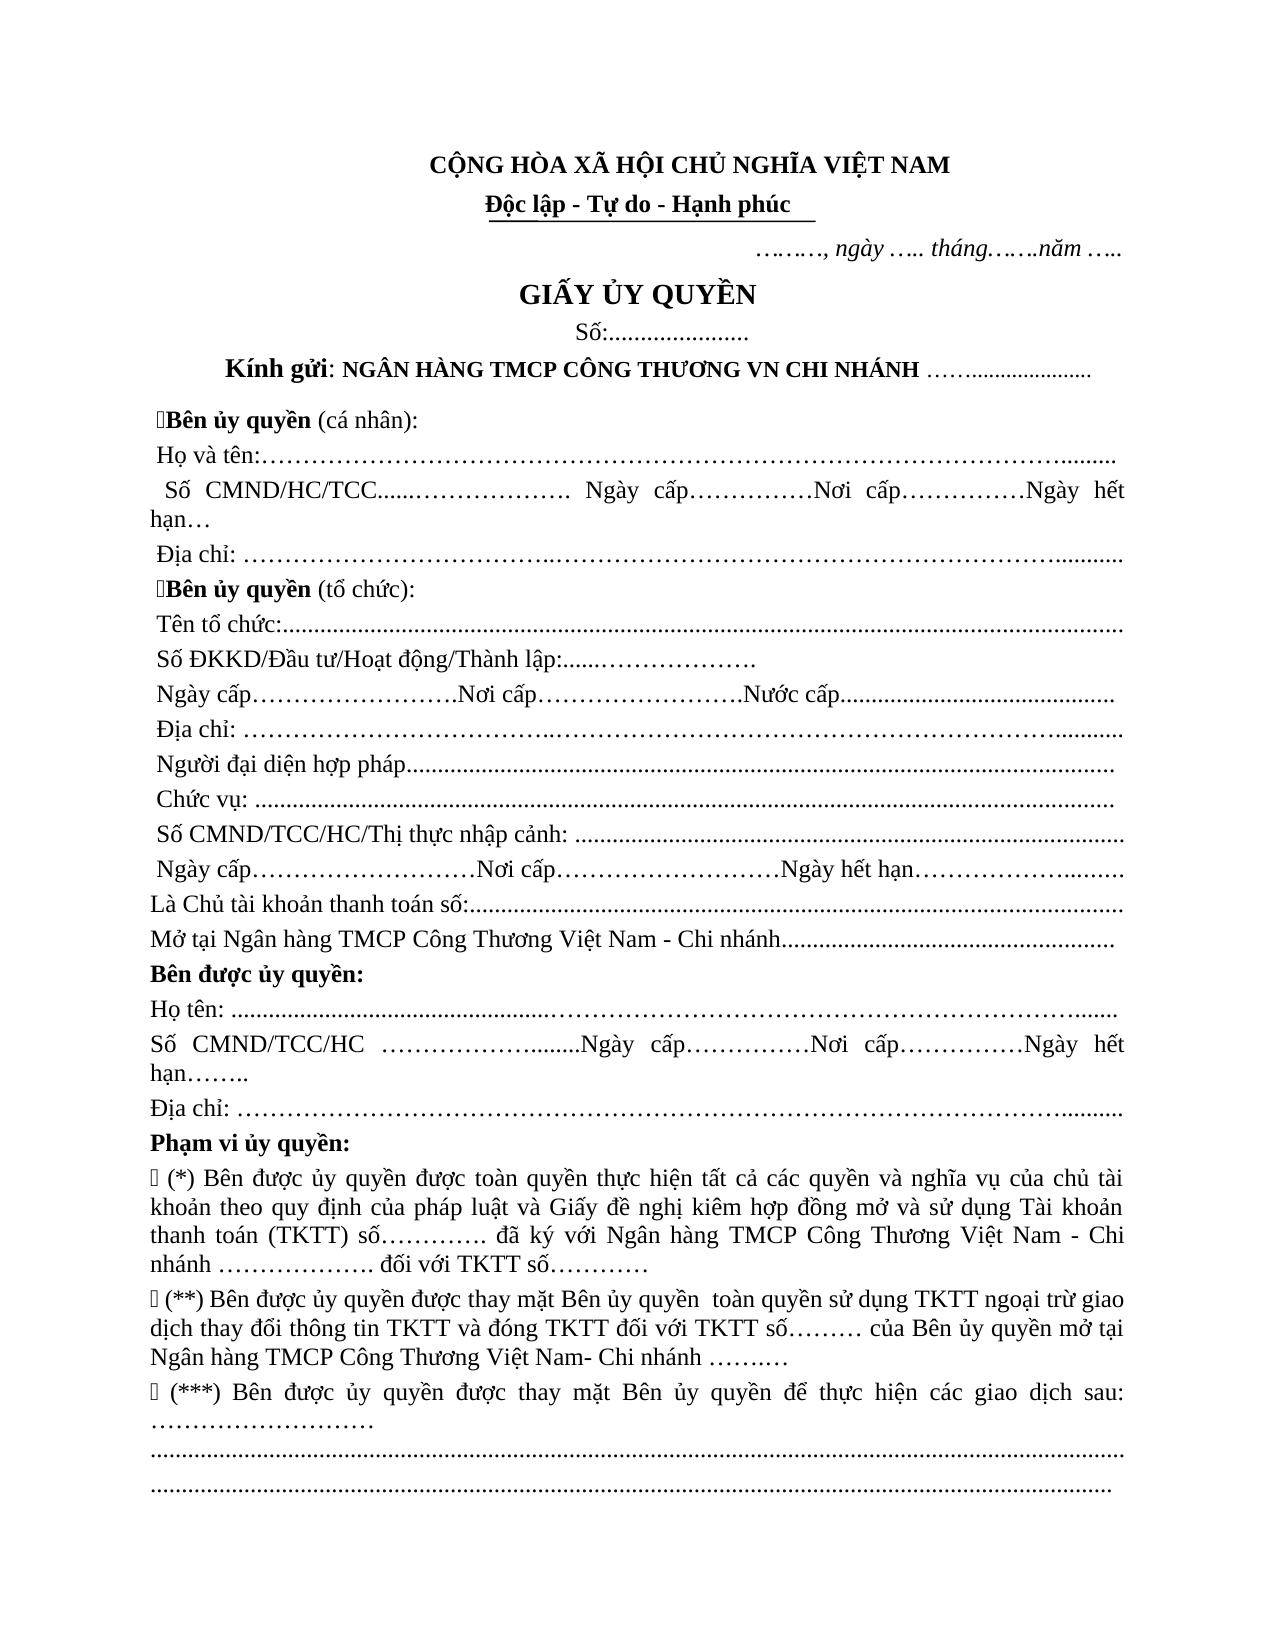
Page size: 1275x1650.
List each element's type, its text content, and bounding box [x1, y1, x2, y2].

text Mở tại Ngân hàng TMCP Công Thương Việt Nam - Chi nhánh [150, 924, 1125, 953]
text Chức vụ: [150, 784, 1125, 813]
text Bên ủy quyền (cá nhân): [150, 406, 1125, 434]
text Số CMND/HC/TCC......………………. Ngày cấp……………Nơi cấp……………Ngày hết hạn… [150, 476, 1125, 533]
text (*) Bên được ủy quyền được toàn quyền thực hiện tất cả các quyền và nghĩa vụ của chủ tài khoản theo quy định của pháp luật và Giấy đề nghị kiêm hợp đồng mở và sử dụng Tài khoản thanh toán (TKTT) số…………. đã ký với Ngân hàng TMCP Công Thương Việt Nam - Chi nhánh ………………. đối với TKTT số………… [150, 1163, 1125, 1278]
text Phạm vi ủy quyền: [150, 1128, 1125, 1157]
text Địa chỉ: ………………………………..……………………………………………………........... [150, 714, 1125, 743]
text Người đại diện hợp pháp [150, 749, 1125, 778]
text CỘNG HÒA XÃ HỘI CHỦ NGHĨA VIỆT NAM [179, 150, 1125, 179]
text Ngày cấp………………………Nơi cấp………………………Ngày hết hạn……………….. [150, 854, 1125, 883]
text .......................................................................................................................................................... [150, 1469, 1125, 1498]
text Là Chủ tài khoản thanh toán số: [150, 889, 1125, 918]
text GIẤY ỦY QUYỀN [150, 277, 1125, 311]
text Số ĐKKD/Đầu tư/Hoạt động/Thành lập:......………………. [150, 644, 1125, 673]
text Bên ủy quyền (tổ chức): [150, 574, 1125, 603]
text Số CMND/TCC/HC/Thị thực nhập cảnh: [150, 819, 1125, 848]
text Tên tổ chức: [150, 609, 1125, 638]
text Họ tên: ...................................................………………………………………………………....... [150, 994, 1125, 1023]
text (**) Bên được ủy quyền được thay mặt Bên ủy quyền toàn quyền sử dụng TKTT ngoại trừ giao dịch thay đổi thông tin TKTT và đóng TKTT đối với TKTT số……… của Bên ủy quyền mở tại Ngân hàng TMCP Công Thương Việt Nam- Chi nhánh …….… [150, 1284, 1125, 1371]
text Địa chỉ: ……………………………………………………………………………………….......... [150, 1093, 1125, 1122]
text Độc lập - Tự do - Hạnh phúc [150, 189, 1125, 218]
text Địa chỉ: ………………………………..……………………………………………………........... [150, 539, 1125, 568]
text (***) Bên được ủy quyền được thay mặt Bên ủy quyền để thực hiện các giao dịch sau:……………………… [150, 1377, 1125, 1463]
text ………, ngày ….. tháng…….năm ….. [150, 233, 1125, 262]
text Bên được ủy quyền: [150, 959, 1125, 988]
text Ngày cấp…………………….Nơi cấp…………………….Nước cấp [150, 679, 1125, 708]
text Số CMND/TCC/HC ………………........Ngày cấp……………Nơi cấp……………Ngày hết hạn…….. [150, 1029, 1125, 1087]
text Số: [150, 317, 1125, 346]
text Kính gửi: NGÂN HÀNG TMCP CÔNG THƯƠNG VN CHI NHÁNH ……..................... [150, 352, 1125, 383]
text Họ và tên:……………………………………………………………………………………......... [150, 441, 1125, 469]
